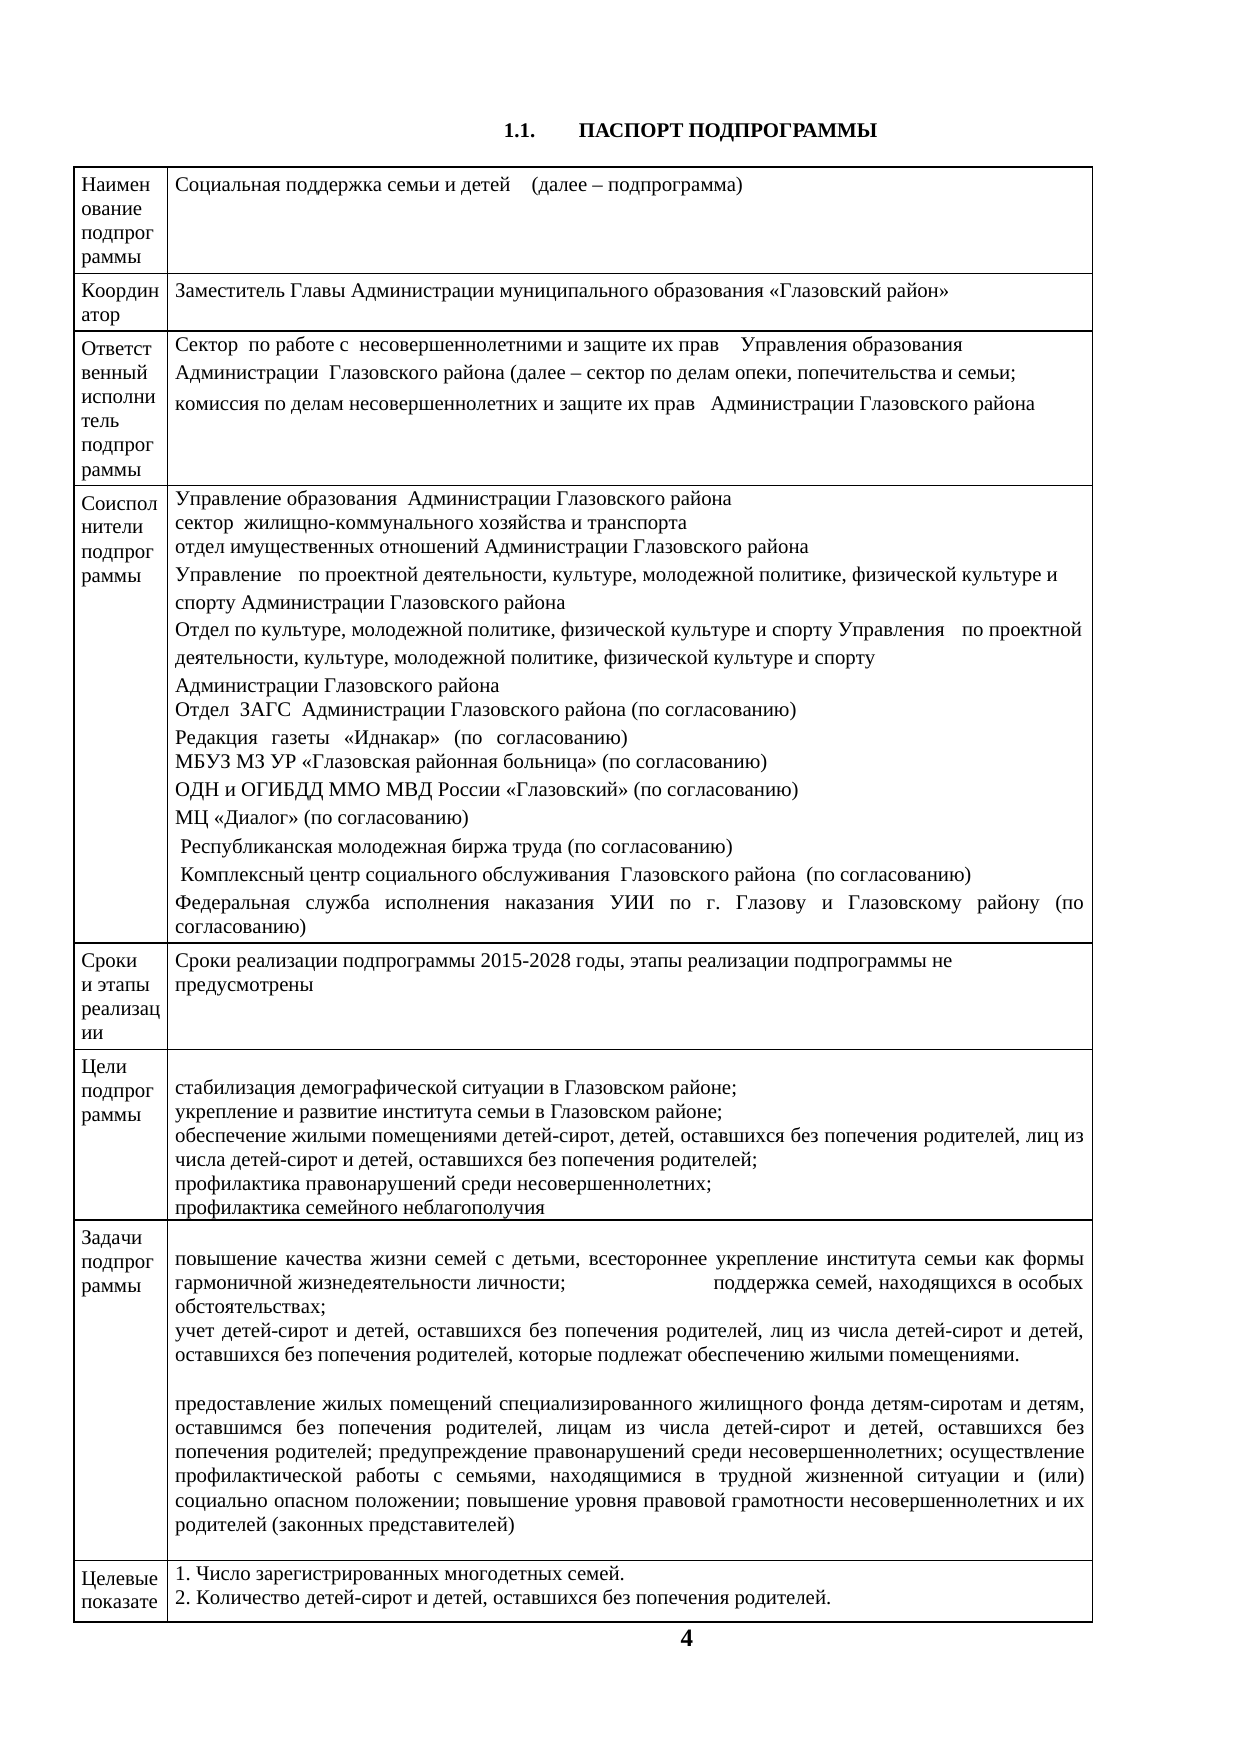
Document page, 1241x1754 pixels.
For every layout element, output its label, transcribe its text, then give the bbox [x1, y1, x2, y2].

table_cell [75, 1561, 167, 1621]
table_cell Сроки и этапы реализации [75, 944, 167, 1048]
table_cell Соисполнители подпрограммы [75, 486, 167, 942]
table_cell повышение качества жизни семей с детьми, всестороннее укрепление института семьи как формы гармоничной жизнедеятельности личности; поддержка семей, находящихся в особых обстоятельствах; учет детей-сирот и детей, оставшихся без попечения родителей, лиц из числа детей-сирот и детей, оставшихся без попечения родителей, которые подлежат обеспечению жилыми помещениями. предоставление жилых помещений специализированного жилищного фонда детям-сиротам и детям, оставшимся без попечения родителей, лицам из числа детей-сирот и детей, оставшихся без попечения родителей; предупреждение правонарушений среди несовершеннолетних; осуществление профилактической работы с семьями, находящимися в трудной жизненной ситуации и (или) социально опасном положении; повышение уровня правовой грамотности несовершеннолетних и их родителей (законных представителей) [168, 1221, 1092, 1560]
table_cell Цели подпрограммы [75, 1050, 167, 1219]
table_cell Координатор [75, 274, 167, 330]
table_cell Задачи подпрограммы [75, 1221, 167, 1560]
table_cell Управление образования Администрации Глазовского района сектор жилищно-коммунального хозяйства и транспорта отдел имущественных отношений Администрации Глазовского района Управление по проектной деятельности, культуре, молодежной политике, физической культуре и спорту Администрации Глазовского района Отдел по культуре, молодежной политике, физической культуре и спорту Управления по проектной деятельности, культуре, молодежной политике, физической культуре и спорту Администрации Глазовского района Отдел ЗАГС Администрации Глазовского района (по согласованию) Редакция газеты «Иднакар» (по согласованию) МБУЗ МЗ УР «Глазовская районная больница» (по согласованию) ОДН и ОГИБДД ММО МВД России «Глазовский» (по согласованию) МЦ «Диалог» (по согласованию) Республиканская молодежная биржа труда (по согласованию) Комплексный центр социального обслуживания Глазовского района (по согласованию) Федеральная служба исполнения наказания УИИ по г. Глазову и Глазовскому району (по согласованию) [168, 486, 1092, 942]
table_header Социальная поддержка семьи и детей (далее – подпрограмма) [168, 168, 1092, 272]
list ПаСПОРТ подпрограммы [185, 118, 1196, 142]
table_cell стабилизация демографической ситуации в Глазовском районе; укрепление и развитие института семьи в Глазовском районе; обеспечение жилыми помещениями детей-сирот, детей, оставшихся без попечения родителей, лиц из числа детей-сирот и детей, оставшихся без попечения родителей; профилактика правонарушений среди несовершеннолетних; профилактика семейного неблагополучия [168, 1050, 1092, 1219]
table_header Наименование подпрограммы [75, 168, 167, 272]
table_cell Сроки реализации подпрограммы 2015-2028 годы, этапы реализации подпрограммы не предусмотрены [168, 944, 1092, 1048]
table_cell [168, 1561, 1092, 1621]
table_cell Ответственный исполнитель подпрограммы [75, 332, 167, 485]
table_cell Заместитель Главы Администрации муниципального образования «Глазовский район» [168, 274, 1092, 330]
table_cell Сектор по работе с несовершеннолетними и защите их прав Управления образования Администрации Глазовского района (далее – сектор по делам опеки, попечительства и семьи; комиссия по делам несовершеннолетних и защите их прав Администрации Глазовского района [168, 332, 1092, 485]
